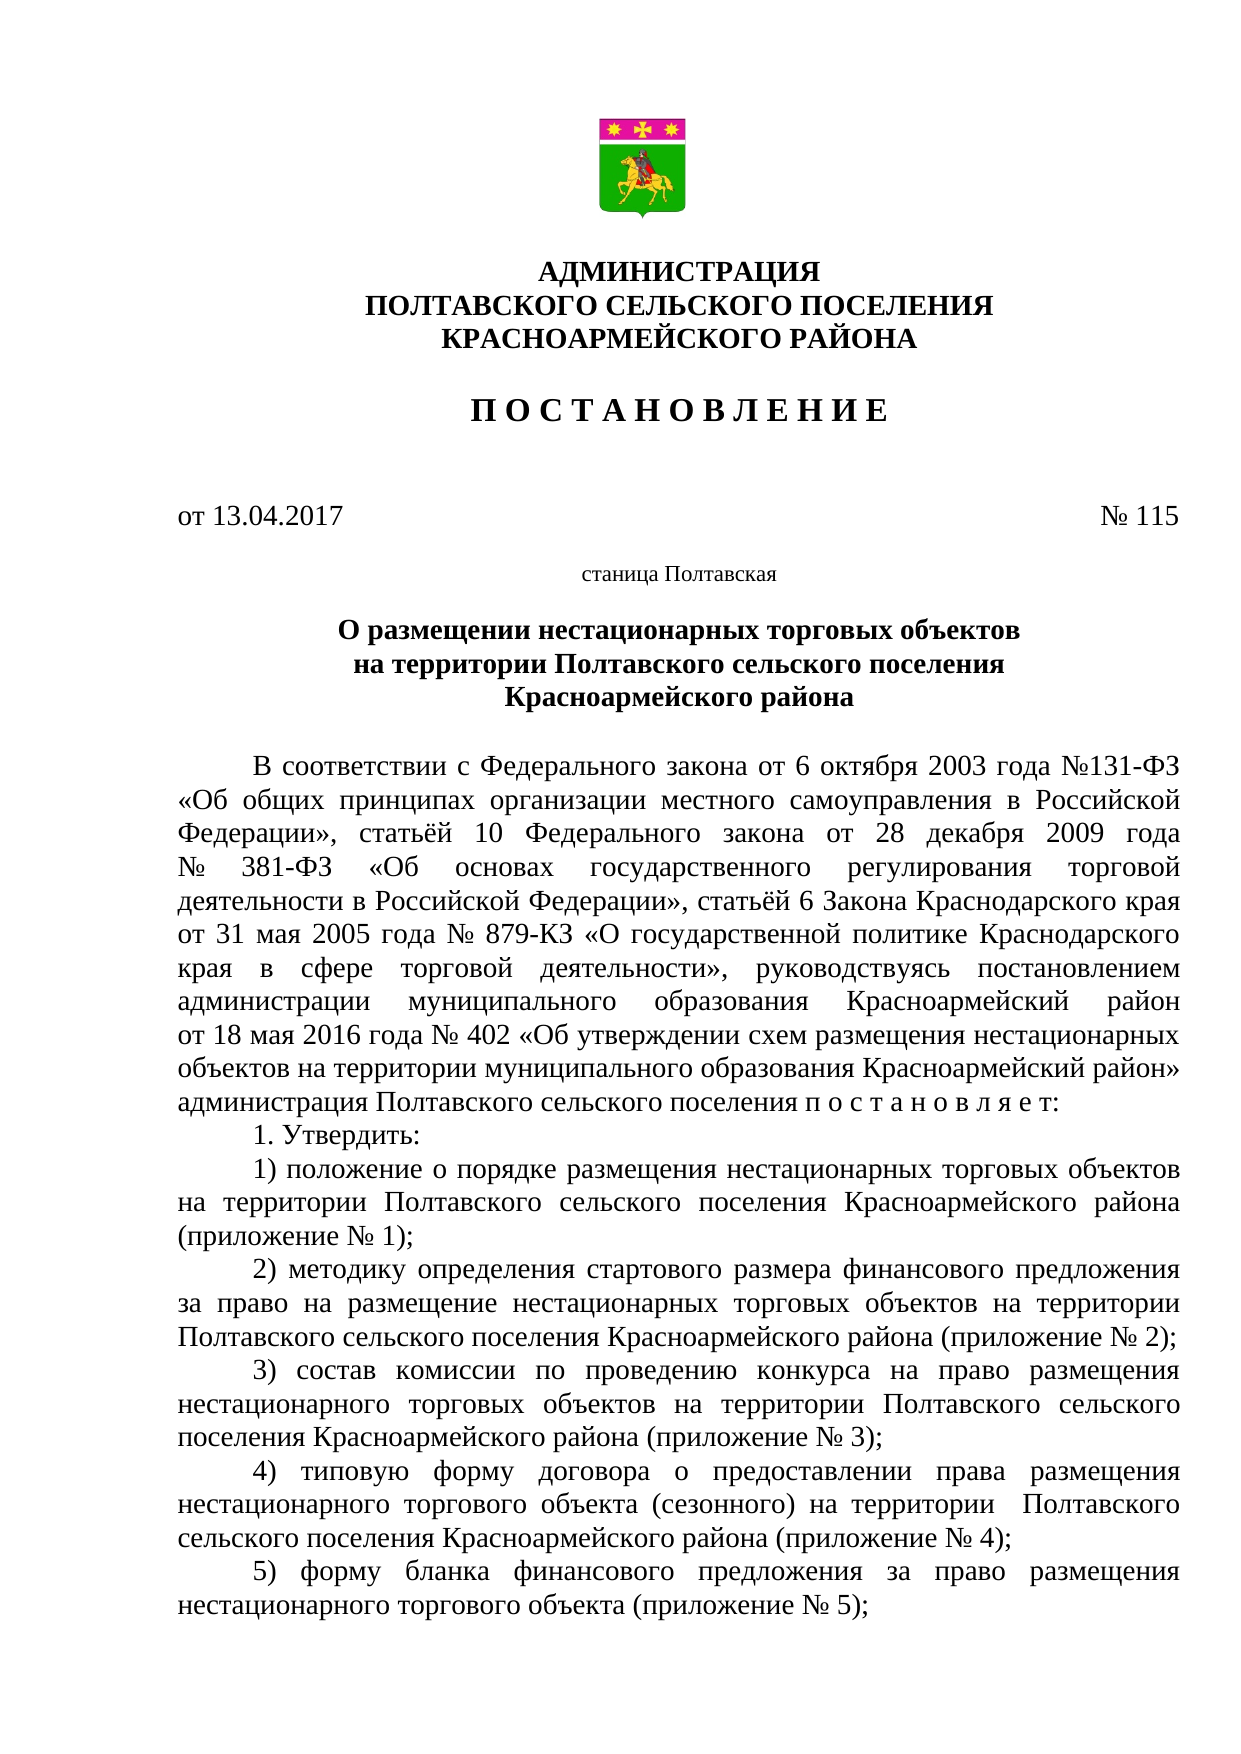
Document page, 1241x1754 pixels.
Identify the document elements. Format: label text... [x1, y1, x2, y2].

picture [599, 118, 686, 219]
text КРАСНОАРМЕЙСКОГО РАЙОНА [177, 321, 1181, 355]
text станица Полтавская [177, 559, 1181, 586]
text 3) состав комиссии по проведению конкурса на право размещения нестационарного торговых объектов на территории Полтавского сельского поселения Красноармейского района (приложение № 3); [177, 1352, 1181, 1453]
text В соответствии с Федерального закона от 6 октября 2003 года №131-ФЗ «Об общих принципах организации местного самоуправления в Российской Федерации», статьёй 10 Федерального закона от 28 декабря 2009 года № 381-ФЗ «Об основах государственного регулирования торговой деятельности в Российской Федерации», статьёй 6 Закона Краснодарского края от 31 мая 2005 года № 879-КЗ «О государственной политике Краснодарского края в сфере торговой деятельности», руководствуясь постановлением администрации муниципального образования Красноармейский район от 18 мая 2016 года № 402 «Об утверждении схем размещения нестационарных объектов на территории муниципального образования Красноармейский район» администрация Полтавского сельского поселения п о с т а н о в л я е т: [177, 748, 1181, 1117]
text 4) типовую форму договора о предоставлении права размещения нестационарного торгового объекта (сезонного) на территории Полтавского сельского поселения Красноармейского района (приложение № 4); [177, 1453, 1181, 1553]
text 1) положение о порядке размещения нестационарных торговых объектов на территории Полтавского сельского поселения Красноармейского района (приложение № 1); [177, 1151, 1181, 1252]
text от 13.04.2017 № 115 [177, 498, 1181, 532]
text Красноармейского района [177, 679, 1181, 713]
text П О С Т А Н О В Л Е Н И Е [177, 391, 1181, 429]
text ПОЛТАВСКОГО СЕЛЬСКОГО ПОСЕЛЕНИЯ [177, 288, 1181, 321]
text 2) методику определения стартового размера финансового предложения за право на размещение нестационарных торговых объектов на территории Полтавского сельского поселения Красноармейского района (приложение № 2); [177, 1252, 1181, 1352]
text АДМИНИСТРАЦИЯ [177, 254, 1181, 288]
text на территории Полтавского сельского поселения [177, 646, 1181, 679]
text 5) форму бланка финансового предложения за право размещения нестационарного торгового объекта (приложение № 5); [177, 1553, 1181, 1621]
text О размещении нестационарных торговых объектов [177, 612, 1181, 646]
text 1. Утвердить: [177, 1117, 1181, 1151]
